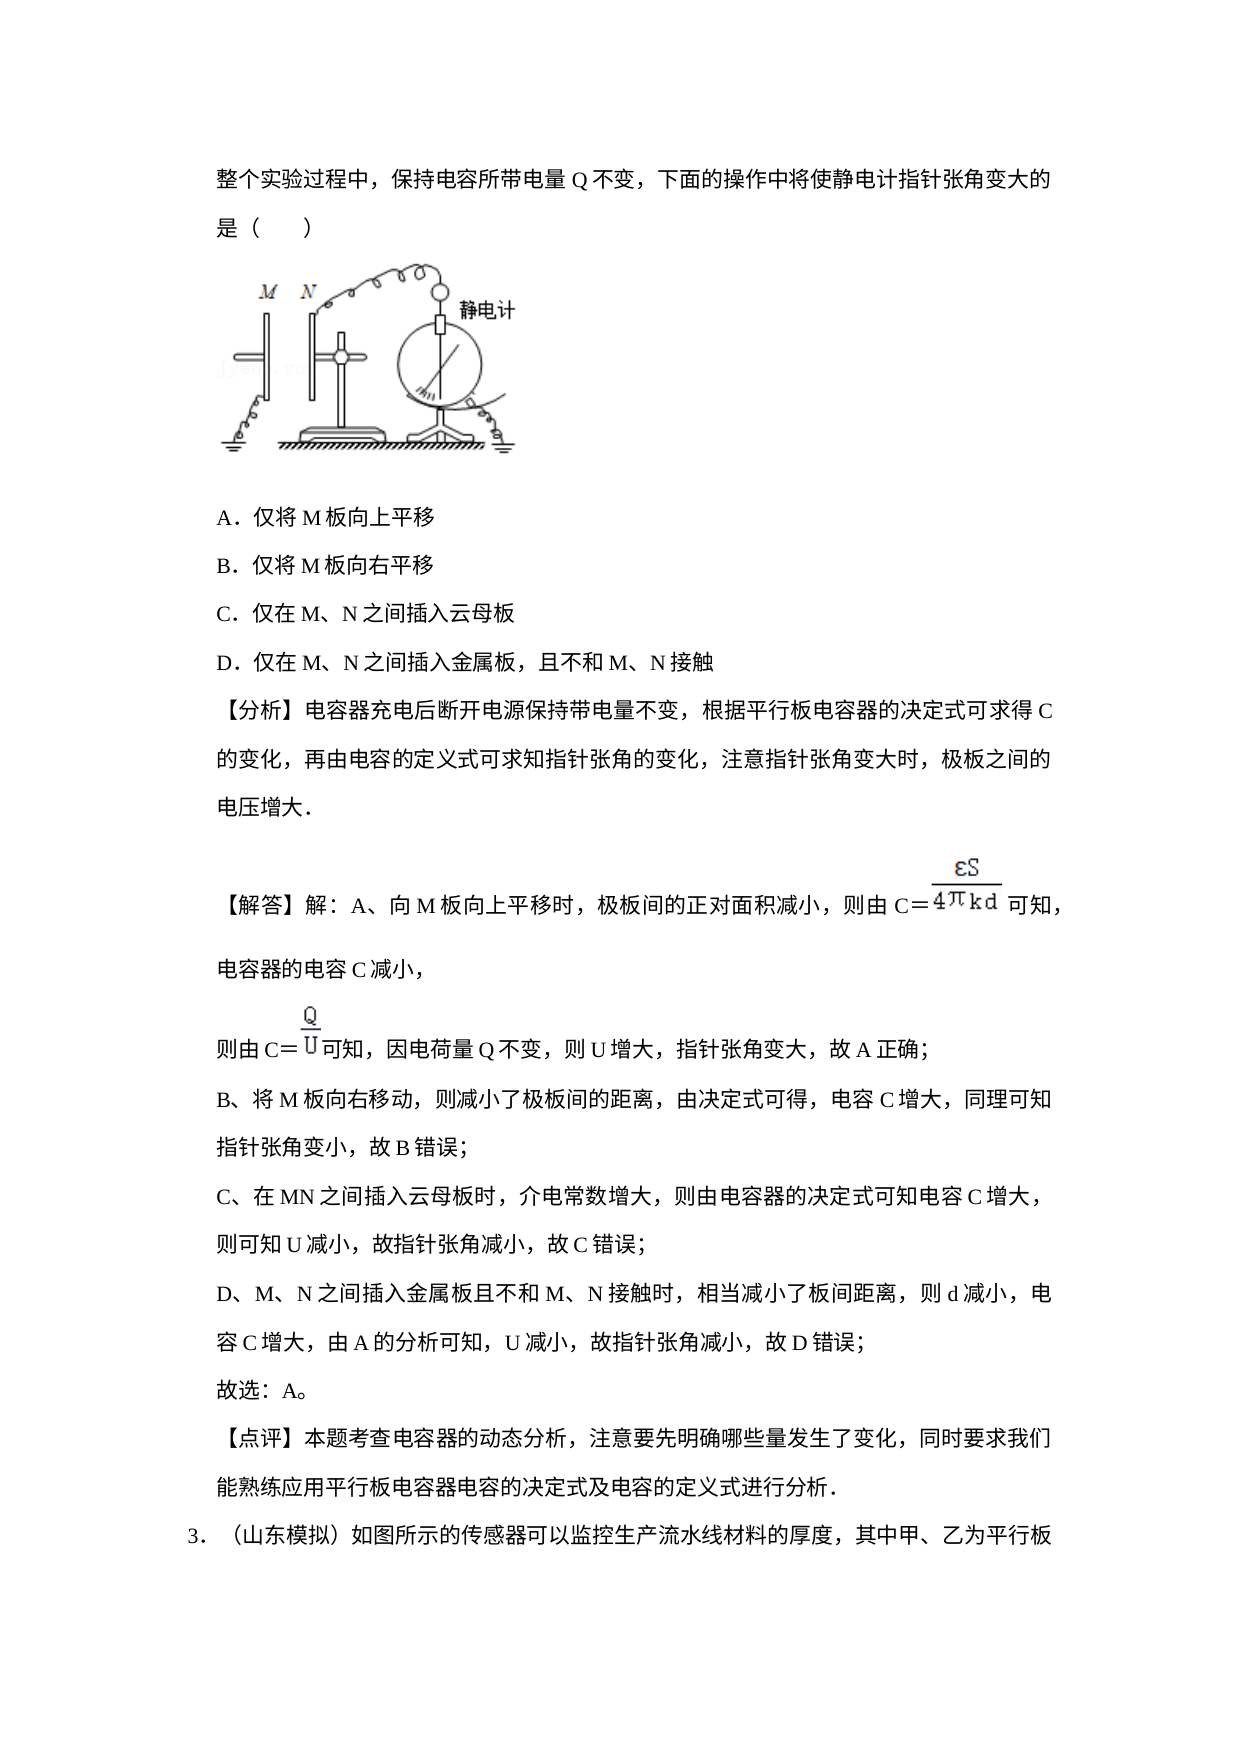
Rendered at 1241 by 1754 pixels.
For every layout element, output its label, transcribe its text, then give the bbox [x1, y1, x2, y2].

text D．仅在M、N之间插入金属板，且不和M、N接触 [187, 644, 1053, 677]
text 【分析】电容器充电后断开电源保持带电量不变，根据平行板电容器的决定式可求得C的变化，再由电容的定义式可求知指针张角的变化，注意指针张角变大时，极板之间的电压增大． [216, 692, 1053, 822]
text B、将M板向右移动，则减小了极板间的距离，由决定式可得，电容C增大，同理可知指针张角变小，故B错误； [216, 1081, 1053, 1162]
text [187, 1518, 1053, 1550]
text 故选：A。 [216, 1372, 1053, 1405]
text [187, 162, 1053, 243]
picture [931, 854, 1002, 914]
text A．仅将M板向上平移 [187, 499, 1053, 532]
text 【点评】本题考查电容器的动态分析，注意要先明确哪些量发生了变化，同时要求我们能熟练应用平行板电容器电容的决定式及电容的定义式进行分析． [216, 1421, 1053, 1502]
text 【解答】解：A、向M板向上平移时，极板间的正对面积减小，则由C＝ 可知，电容器的电容C减小， [216, 838, 1053, 984]
picture [300, 1002, 321, 1057]
text D、M、N之间插入金属板且不和M、N接触时，相当减小了板间距离，则d减小，电容C增大，由A的分析可知，U减小，故指针张角减小，故D错误； [216, 1275, 1053, 1357]
text 则由C＝可知，因电荷量Q不变，则U增大，指针张角变大，故A正确； [216, 1000, 1053, 1065]
text C、在MN之间插入云母板时，介电常数增大，则由电容器的决定式可知电容C增大，则可知U减小，故指针张角减小，故C错误； [216, 1178, 1053, 1259]
text C．仅在M、N之间插入云母板 [187, 596, 1053, 628]
picture [216, 259, 519, 458]
text B．仅将M板向右平移 [187, 547, 1053, 580]
